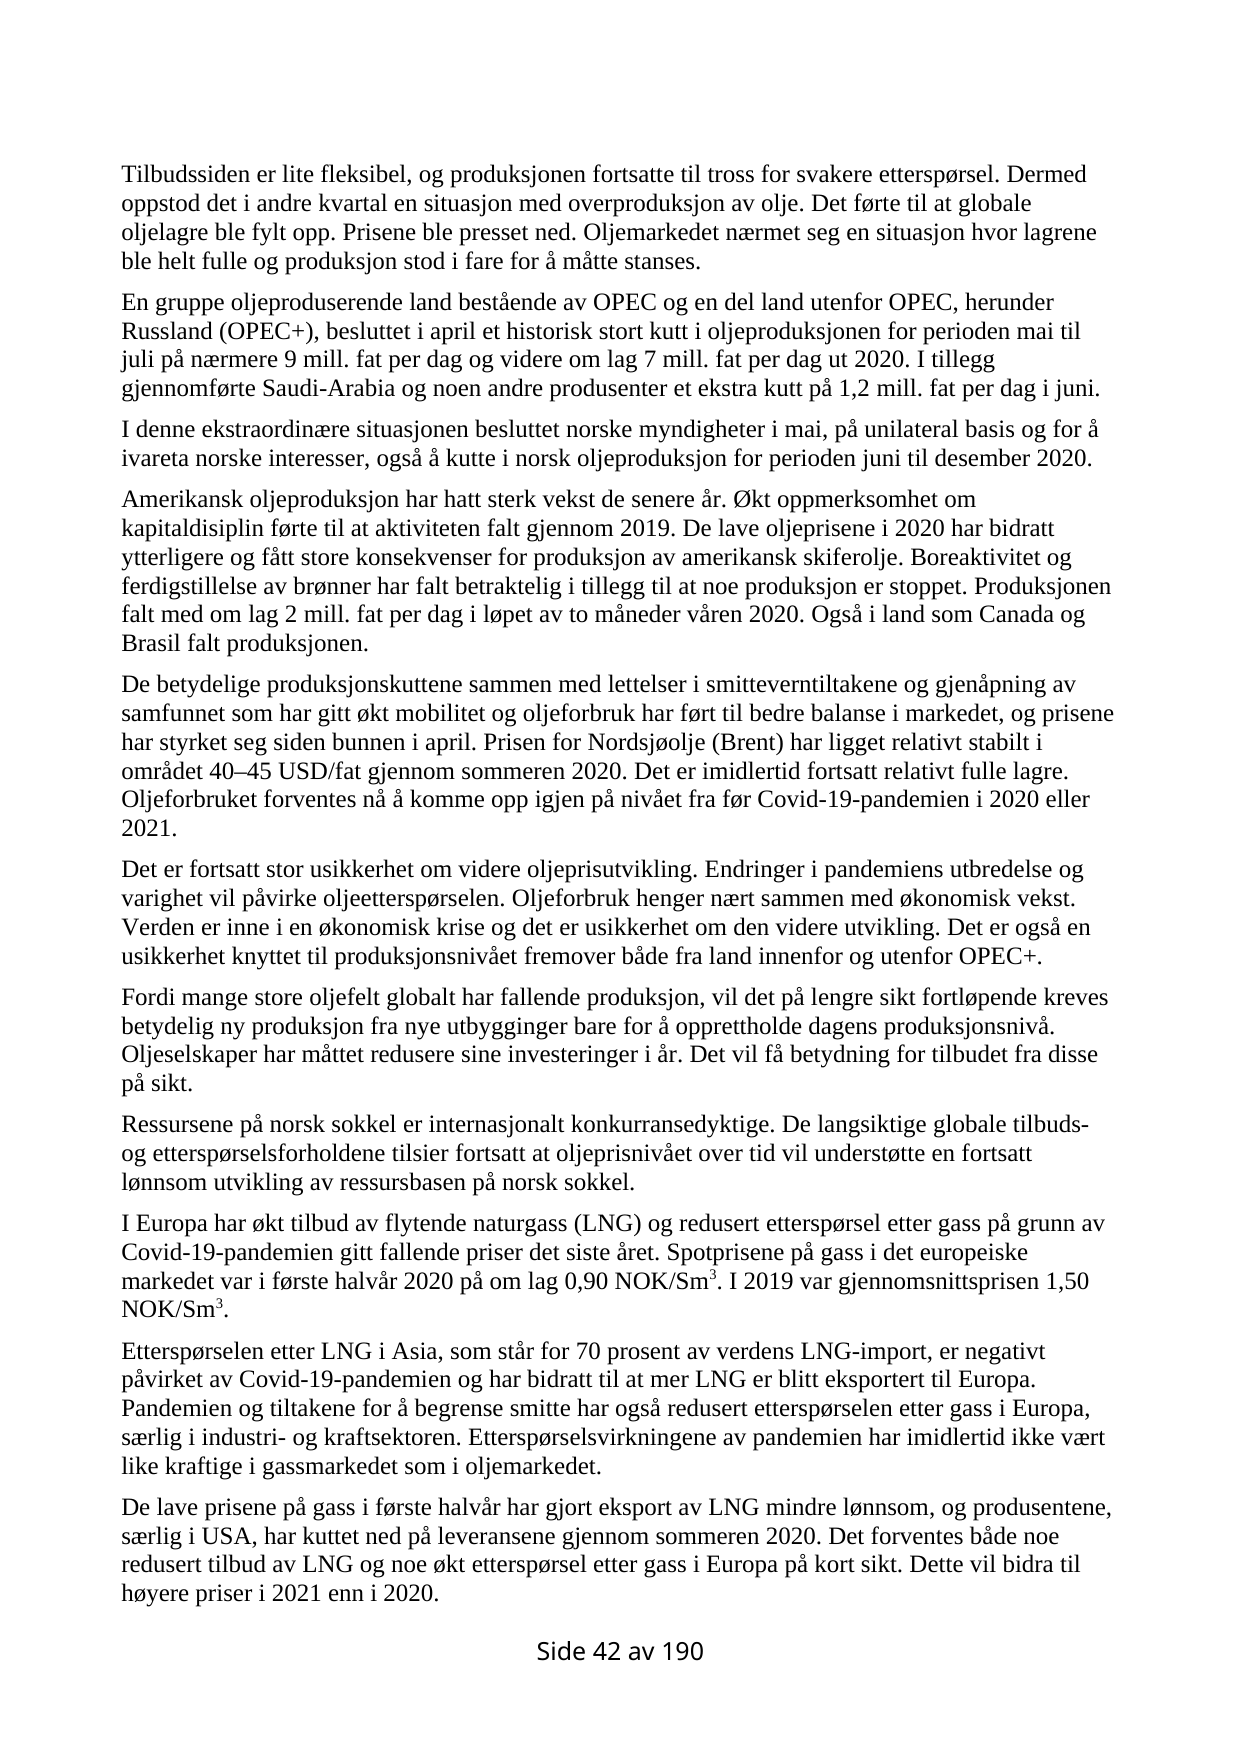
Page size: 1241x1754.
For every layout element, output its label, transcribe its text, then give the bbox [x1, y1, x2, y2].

text Ressursene på norsk sokkel er internasjonalt konkurransedyktige. De langsiktige globale tilbuds- og etterspørselsforholdene tilsier fortsatt at oljeprisnivået over tid vil understøtte en fortsatt lønnsom utvikling av ressursbasen på norsk sokkel. [121, 1109, 1119, 1196]
text Fordi mange store oljefelt globalt har fallende produksjon, vil det på lengre sikt fortløpende kreves betydelig ny produksjon fra nye utbygginger bare for å opprettholde dagens produksjonsnivå. Oljeselskaper har måttet redusere sine investeringer i år. Det vil få betydning for tilbudet fra disse på sikt. [121, 982, 1119, 1097]
text De lave prisene på gass i første halvår har gjort eksport av LNG mindre lønnsom, og produsentene, særlig i USA, har kuttet ned på leveransene gjennom sommeren 2020. Det forventes både noe redusert tilbud av LNG og noe økt etterspørsel etter gass i Europa på kort sikt. Dette vil bidra til høyere priser i 2021 enn i 2020. [121, 1492, 1119, 1607]
text Det er fortsatt stor usikkerhet om videre oljeprisutvikling. Endringer i pandemiens utbredelse og varighet vil påvirke oljeetterspørselen. Oljeforbruk henger nært sammen med økonomisk vekst. Verden er inne i en økonomisk krise og det er usikkerhet om den videre utvikling. Det er også en usikkerhet knyttet til produksjonsnivået fremover både fra land innenfor og utenfor OPEC+. [121, 854, 1119, 969]
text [121, 159, 1119, 274]
text Etterspørselen etter LNG i Asia, som står for 70 prosent av verdens LNG-import, er negativt påvirket av Covid-19-pandemien og har bidratt til at mer LNG er blitt eksportert til Europa. Pandemien og tiltakene for å begrense smitte har også redusert etterspørselen etter gass i Europa, særlig i industri- og kraftsektoren. Etterspørselsvirkningene av pandemien har imidlertid ikke vært like kraftige i gassmarkedet som i oljemarkedet. [121, 1336, 1119, 1479]
text I denne ekstraordinære situasjonen besluttet norske myndigheter i mai, på unilateral basis og for å ivareta norske interesser, også å kutte i norsk oljeproduksjon for perioden juni til desember 2020. [121, 414, 1119, 472]
text De betydelige produksjonskuttene sammen med lettelser i smitteverntiltakene og gjenåpning av samfunnet som har gitt økt mobilitet og oljeforbruk har ført til bedre balanse i markedet, og prisene har styrket seg siden bunnen i april. Prisen for Nordsjøolje (Brent) har ligget relativt stabilt i området 40–45 USD/fat gjennom sommeren 2020. Det er imidlertid fortsatt relativt fulle lagre. Oljeforbruket forventes nå å komme opp igjen på nivået fra før Covid-19-pandemien i 2020 eller 2021. [121, 669, 1119, 842]
text Amerikansk oljeproduksjon har hatt sterk vekst de senere år. Økt oppmerksomhet om kapitaldisiplin førte til at aktiviteten falt gjennom 2019. De lave oljeprisene i 2020 har bidratt ytterligere og fått store konsekvenser for produksjon av amerikansk skiferolje. Boreaktivitet og ferdigstillelse av brønner har falt betraktelig i tillegg til at noe produksjon er stoppet. Produksjonen falt med om lag 2 mill. fat per dag i løpet av to måneder våren 2020. Også i land som Canada og Brasil falt produksjonen. [121, 484, 1119, 657]
text En gruppe oljeproduserende land bestående av OPEC og en del land utenfor OPEC, herunder Russland (OPEC+), besluttet i april et historisk stort kutt i oljeproduksjonen for perioden mai til juli på nærmere 9 mill. fat per dag og videre om lag 7 mill. fat per dag ut 2020. I tillegg gjennomførte Saudi-Arabia og noen andre produsenter et ekstra kutt på 1,2 mill. fat per dag i juni. [121, 287, 1119, 402]
text I Europa har økt tilbud av flytende naturgass (LNG) og redusert etterspørsel etter gass på grunn av Covid-19-pandemien gitt fallende priser det siste året. Spotprisene på gass i det europeiske markedet var i første halvår 2020 på om lag 0,90 NOK/Sm3. I 2019 var gjennomsnittsprisen 1,50 NOK/Sm3. [121, 1208, 1119, 1323]
